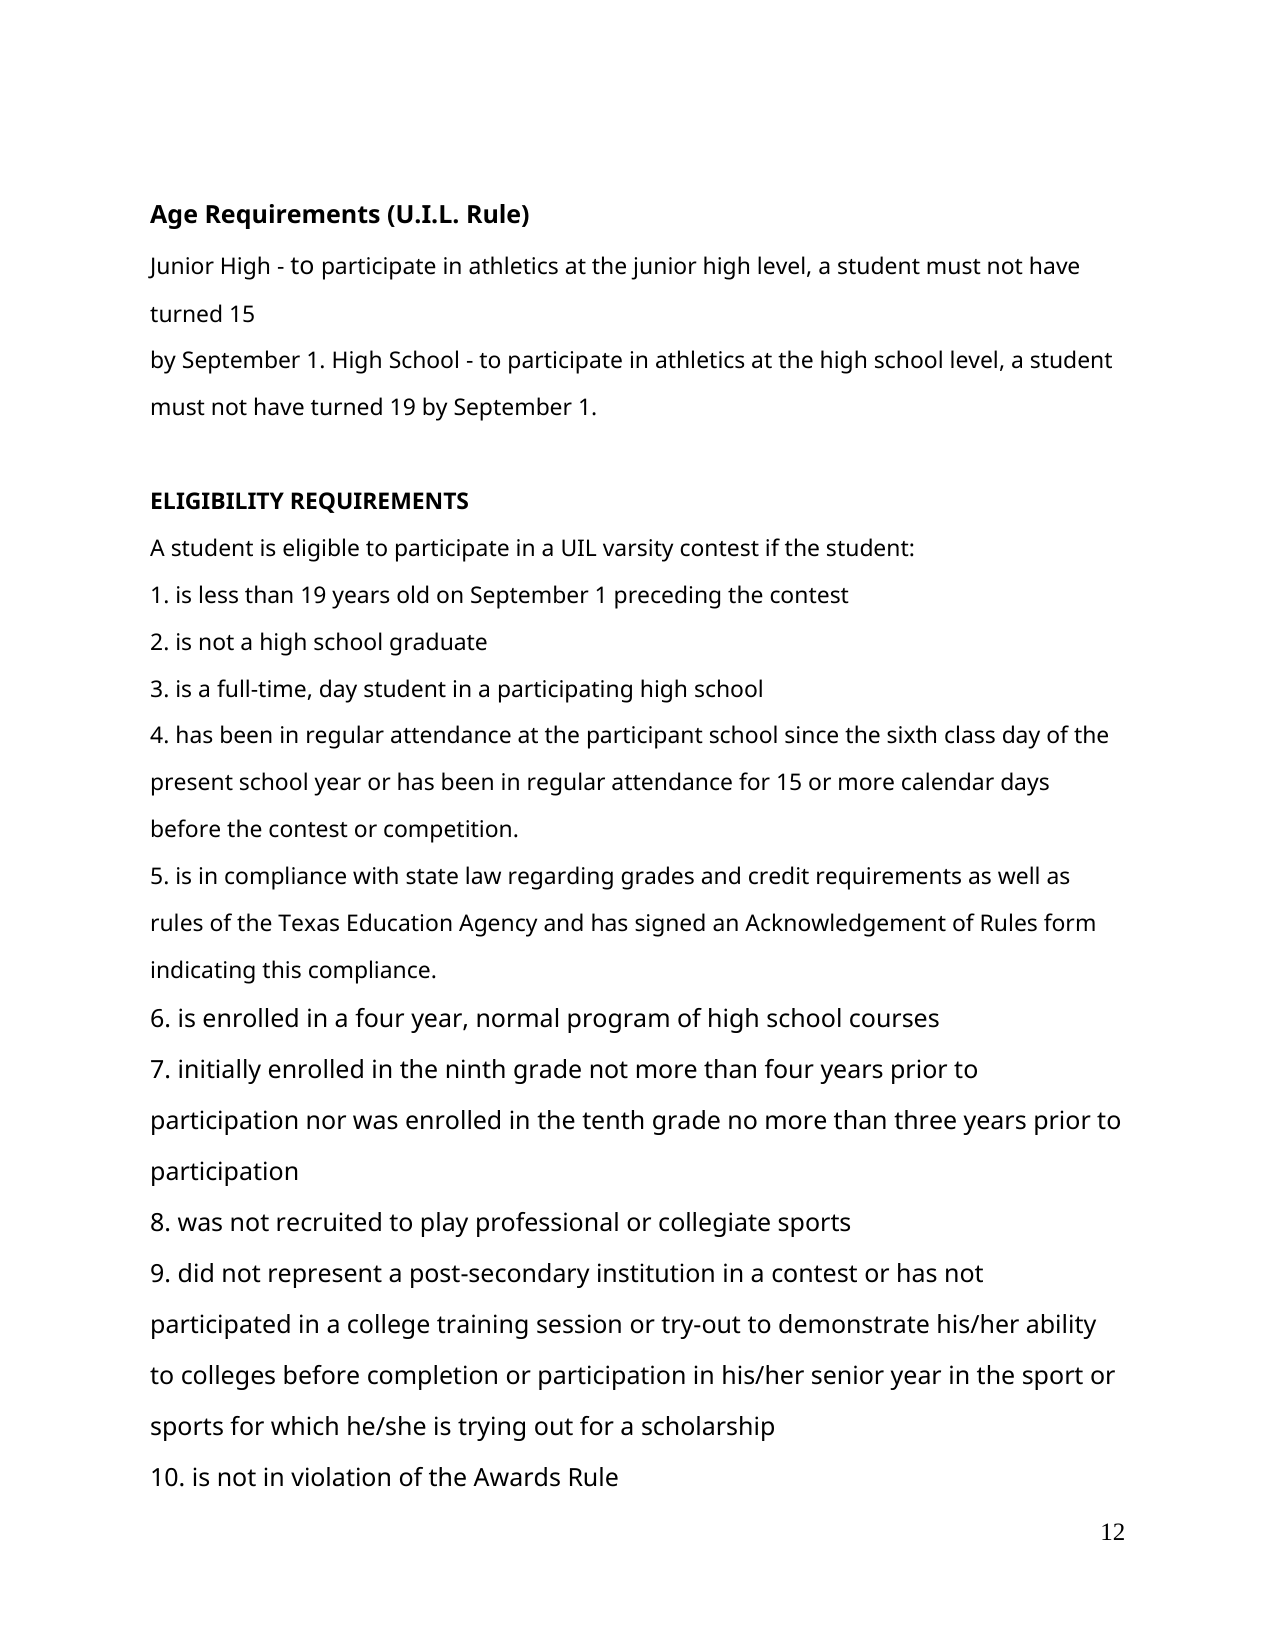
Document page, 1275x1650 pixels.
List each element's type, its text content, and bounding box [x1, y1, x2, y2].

text 2. is not a high school graduate [150, 626, 1125, 657]
text 3. is a full-time, day student in a participating high school [150, 673, 1125, 704]
text 5. is in compliance with state law regarding grades and credit requirements as well as rules of the Texas Education Agency and has signed an Acknowledgement of Rules form indicating this compliance. [150, 860, 1125, 985]
text 4. has been in regular attendance at the participant school since the sixth class day of the present school year or has been in regular attendance for 15 or more calendar days before the contest or competition. [150, 719, 1125, 844]
text 6. is enrolled in a four year, normal program of high school courses [150, 1001, 1125, 1035]
text Junior High - to participate in athletics at the junior high level, a student must not have turned 15 [150, 248, 1125, 329]
text by September 1. High School - to participate in athletics at the high school level, a student must not have turned 19 by September 1. [150, 344, 1125, 423]
text Age Requirements (U.I.L. Rule) [150, 197, 1125, 231]
text A student is eligible to participate in a UIL varsity contest if the student: [150, 532, 1125, 563]
text 8. was not recruited to play professional or collegiate sports [150, 1205, 1125, 1239]
text 1. is less than 19 years old on September 1 preceding the contest [150, 579, 1125, 610]
text 10. is not in violation of the Awards Rule [150, 1460, 1125, 1494]
text 9. did not represent a post-secondary institution in a contest or has not participated in a college training session or try-out to demonstrate his/her ability to colleges before completion or participation in his/her senior year in the sport or sports for which he/she is trying out for a scholarship [150, 1256, 1125, 1443]
text ELIGIBILITY REQUIREMENTS [150, 485, 1125, 516]
text 7. initially enrolled in the ninth grade not more than four years prior to participation nor was enrolled in the tenth grade no more than three years prior to participation [150, 1052, 1125, 1188]
